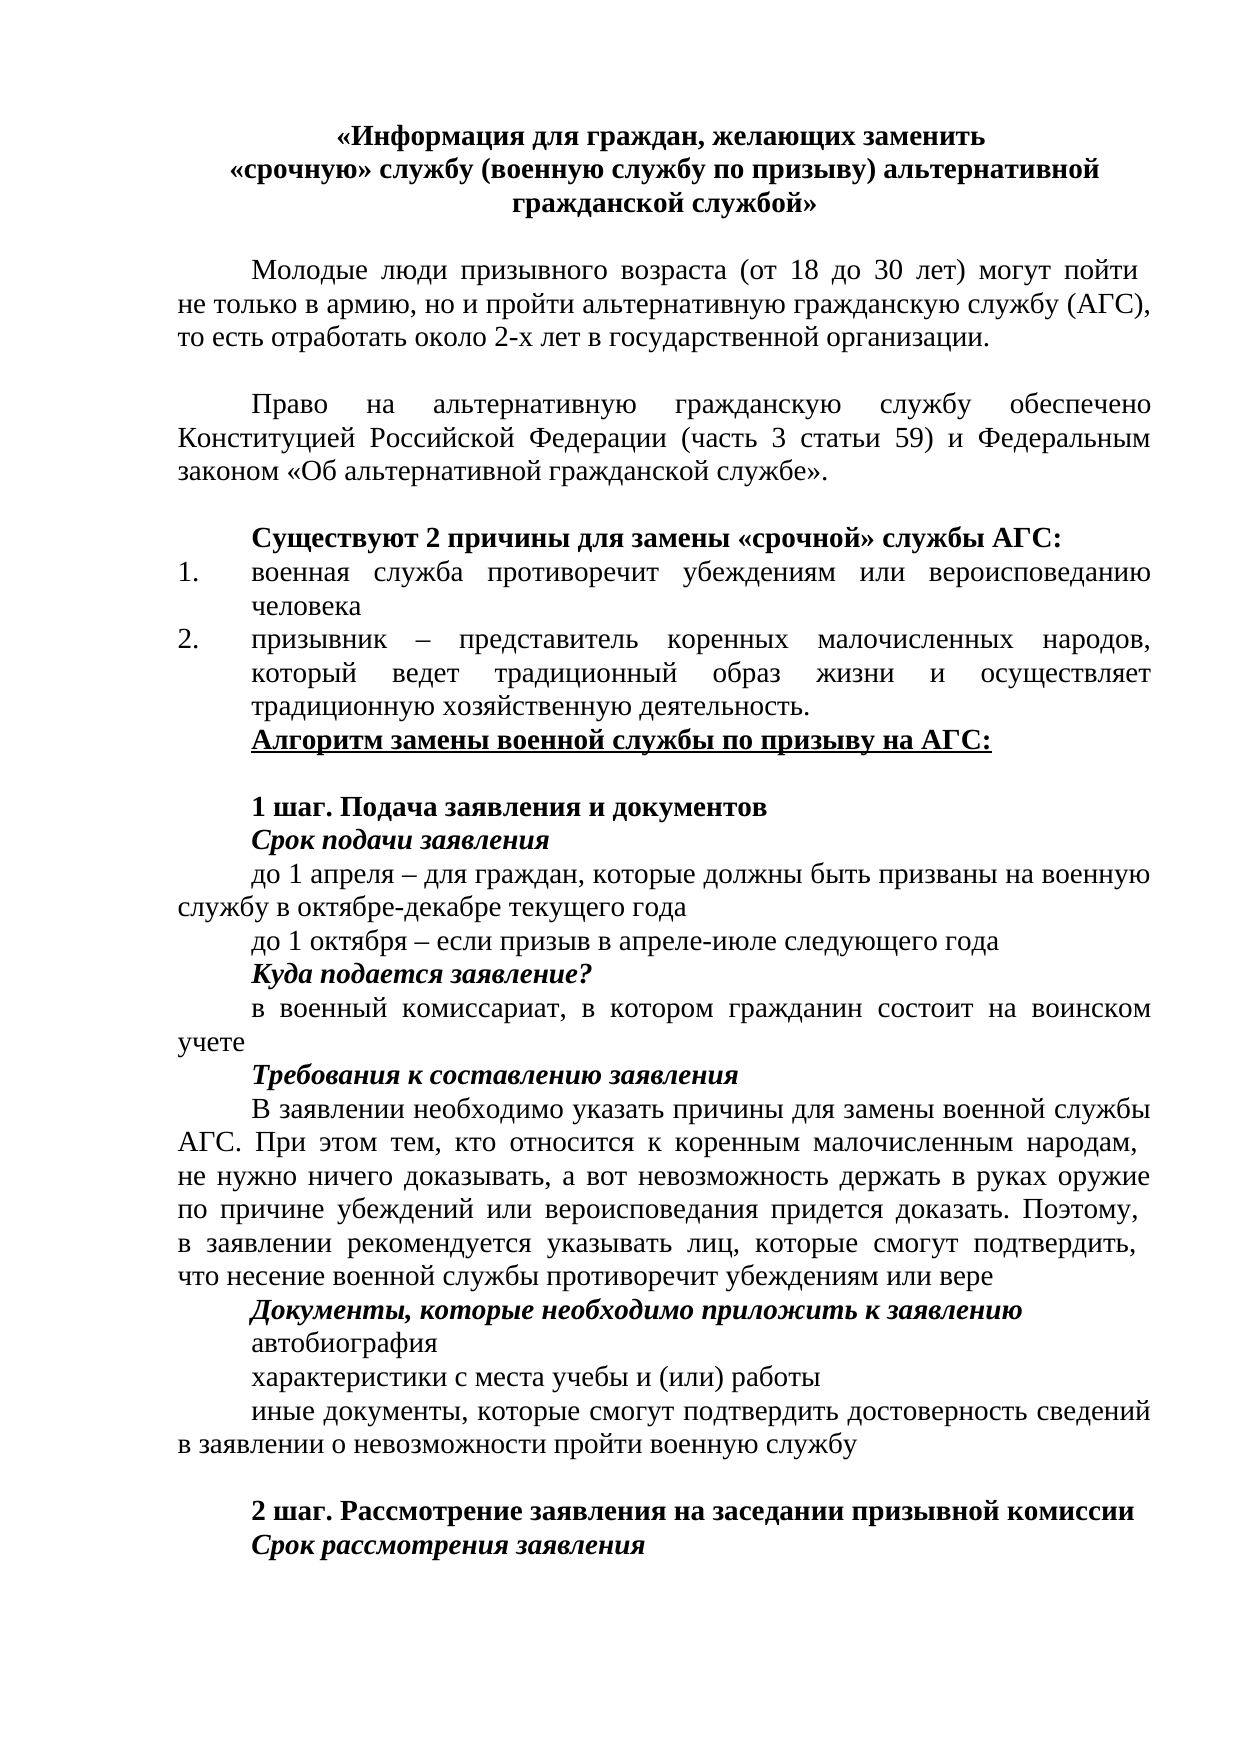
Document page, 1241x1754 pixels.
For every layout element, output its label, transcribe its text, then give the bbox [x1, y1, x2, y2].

text 2 шаг. Рассмотрение заявления на заседании призывной комиссии [177, 1493, 1152, 1527]
text Куда подается заявление? [177, 957, 1152, 990]
text Требования к составлению заявления [177, 1057, 1152, 1091]
text до 1 октября – если призыв в апреле-июле следующего года [177, 923, 1152, 957]
text Право на альтернативную гражданскую службу обеспечено Конституцией Российской Федерации (часть 3 статьи 59) и Федеральным законом «Об альтернативной гражданской службе». [177, 386, 1152, 487]
text автобиография [177, 1326, 1152, 1359]
text 1 шаг. Подача заявления и документов [177, 789, 1152, 822]
text Молодые люди призывного возраста (от 18 до 30 лет) могут пойти не только в армию, но и пройти альтернативную гражданскую службу (АГС), то есть отработать около 2-х лет в государственной организации. [177, 252, 1152, 353]
list призывник – представитель коренных малочисленных народов, который ведет традиционный образ жизни и осуществляет традиционную хозяйственную деятельность. [177, 621, 1152, 722]
list военная служба противоречит убеждениям или вероисповеданию человека [177, 554, 1152, 621]
text Существуют 2 причины для замены «срочной» службы АГС: [177, 521, 1152, 554]
text «Информация для граждан, желающих заменить «срочную» службу (военную службу по призыву) альтернативной гражданской службой» [177, 118, 1152, 219]
text Документы, которые необходимо приложить к заявлению [177, 1292, 1152, 1326]
text до 1 апреля – для граждан, которые должны быть призваны на военную службу в октябре-декабре текущего года [177, 856, 1152, 923]
text В заявлении необходимо указать причины для замены военной службы АГС. При этом тем, кто относится к коренным малочисленным народам, не нужно ничего доказывать, а вот невозможность держать в руках оружие по причине убеждений или вероисповедания придется доказать. Поэтому, в заявлении рекомендуется указывать лиц, которые смогут подтвердить, что несение военной службы противоречит убеждениям или вере [177, 1091, 1152, 1292]
text в военный комиссариат, в котором гражданин состоит на воинском учете [177, 990, 1152, 1057]
text иные документы, которые смогут подтвердить достоверность сведений в заявлении о невозможности пройти военную службу [177, 1393, 1152, 1460]
text Срок подачи заявления [177, 822, 1152, 856]
text характеристики с места учебы и (или) работы [177, 1359, 1152, 1393]
text Алгоритм замены военной службы по призыву на АГС: [177, 722, 1152, 755]
text Срок рассмотрения заявления [177, 1527, 1152, 1560]
